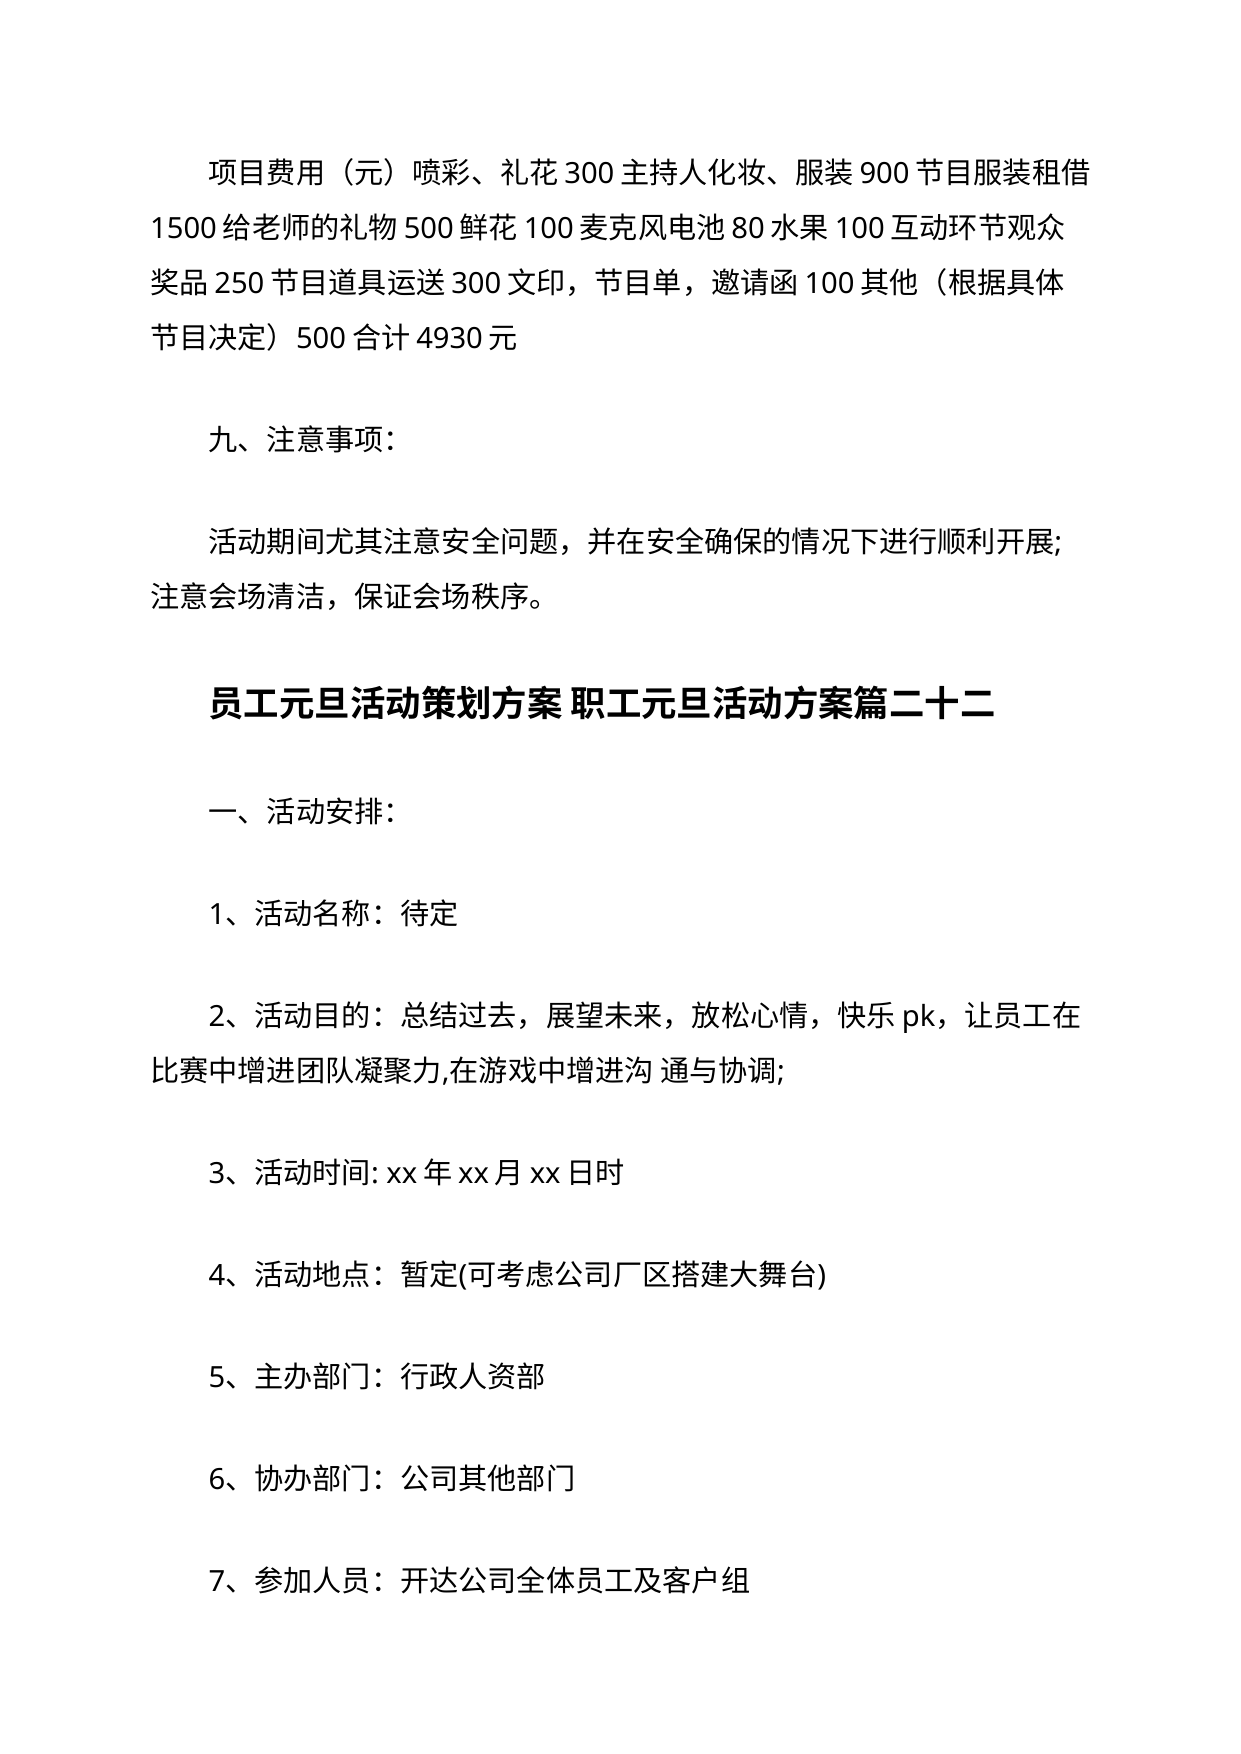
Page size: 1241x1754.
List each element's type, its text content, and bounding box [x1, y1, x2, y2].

text 4、活动地点：暂定(可考虑公司厂区搭建大舞台) [150, 1252, 1090, 1294]
text 5、主办部门：行政人资部 [150, 1354, 1090, 1396]
text 1、活动名称：待定 [150, 891, 1090, 933]
text 项目费用（元）喷彩、礼花300主持人化妆、服装900节目服装租借1500给老师的礼物500鲜花100麦克风电池80水果100互动环节观众奖品250节目道具运送300文印，节目单，邀请函100其他（根据具体节目决定）500合计4930元 [150, 150, 1090, 357]
text 7、参加人员：开达公司全体员工及客户组 [150, 1558, 1090, 1600]
text 2、活动目的：总结过去，展望未来，放松心情，快乐pk，让员工在比赛中增进团队凝聚力,在游戏中增进沟 通与协调; [150, 993, 1090, 1090]
text 6、协办部门：公司其他部门 [150, 1456, 1090, 1498]
text 员工元旦活动策划方案 职工元旦活动方案篇二十二 [150, 676, 1090, 727]
text 九、注意事项： [150, 417, 1090, 459]
text 3、活动时间: xx年xx月xx日时 [150, 1150, 1090, 1192]
text 活动期间尤其注意安全问题，并在安全确保的情况下进行顺利开展;注意会场清洁，保证会场秩序。 [150, 519, 1090, 616]
text 一、活动安排： [150, 789, 1090, 831]
